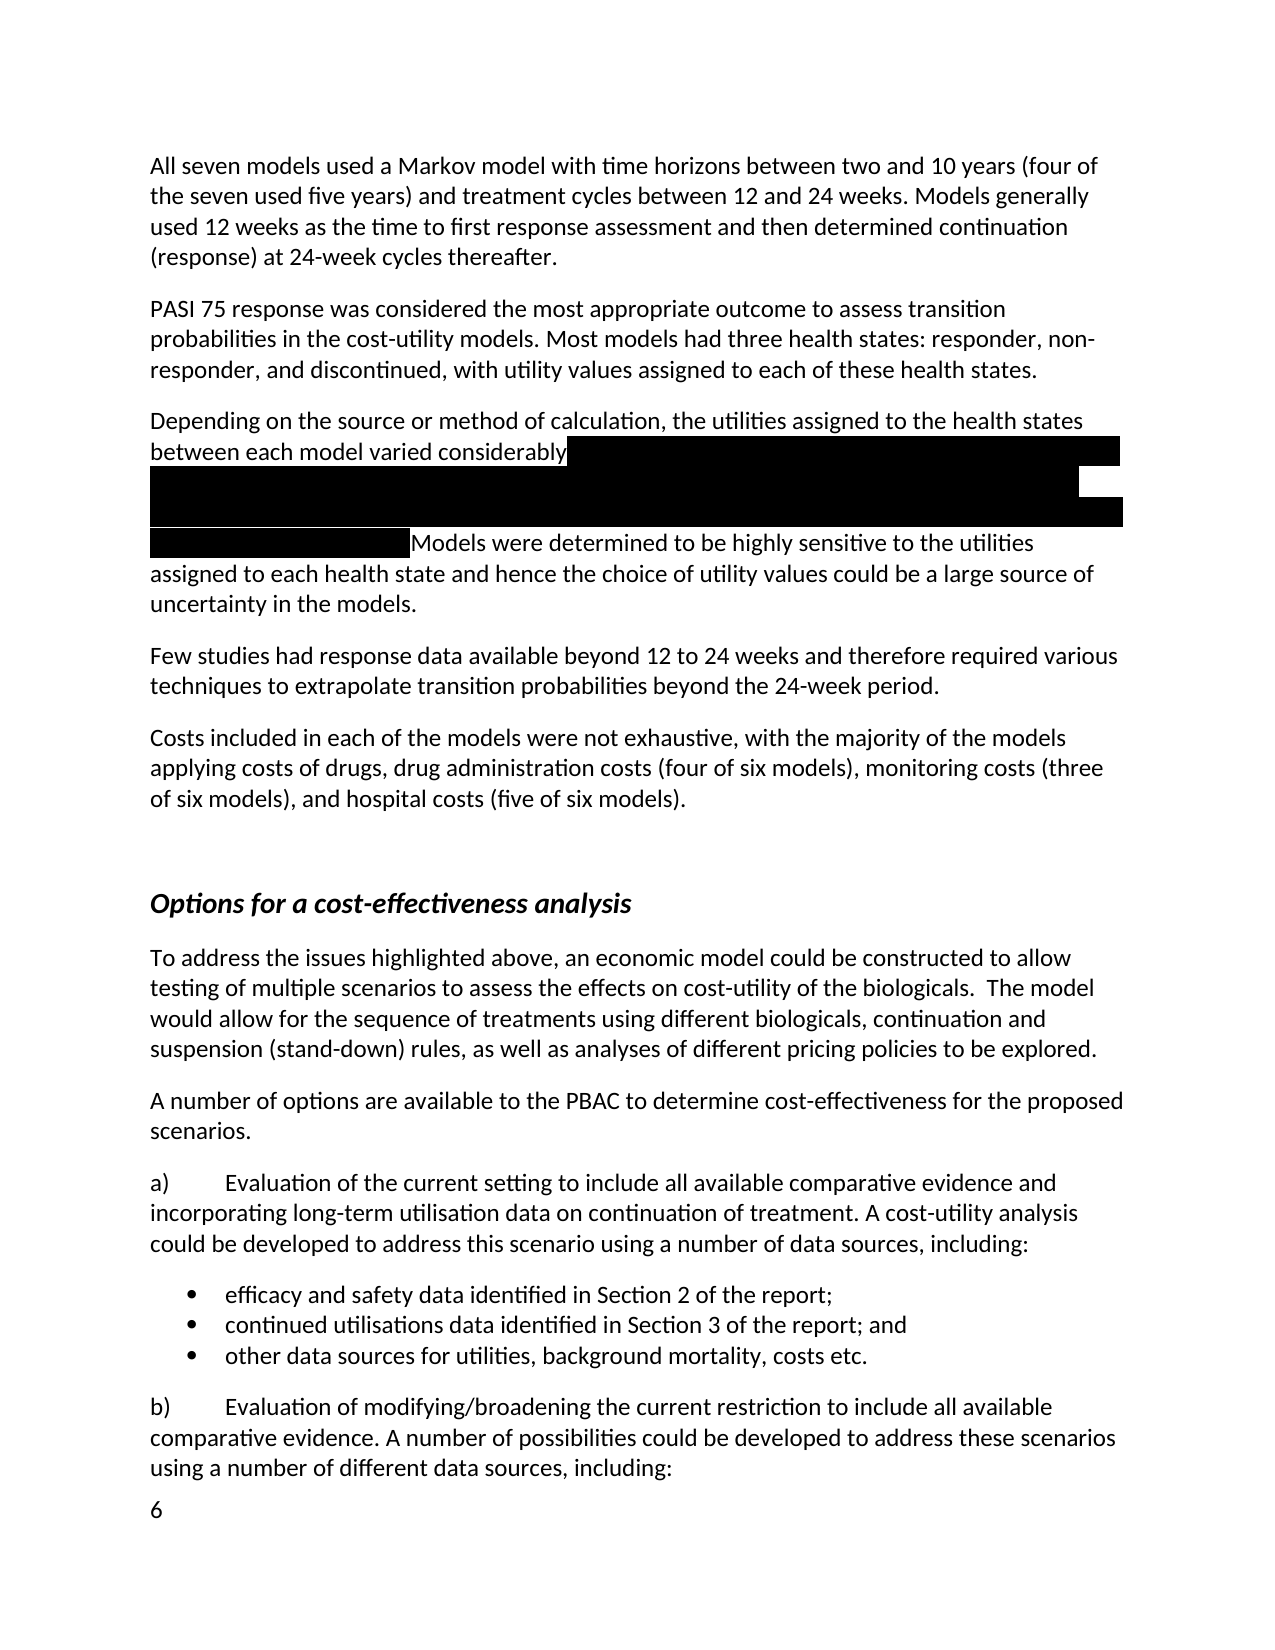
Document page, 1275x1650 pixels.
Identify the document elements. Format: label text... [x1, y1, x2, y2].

list efficacy and safety data identified in Section 2 of the report; [187, 1279, 1125, 1309]
text Few studies had response data available beyond 12 to 24 weeks and therefore required various techniques to extrapolate transition probabilities beyond the 24-week period. [150, 640, 1125, 701]
text PASI 75 response was considered the most appropriate outcome to assess transition probabilities in the cost-utility models. Most models had three health states: responder, non-responder, and discontinued, with utility values assigned to each of these health states. [150, 293, 1125, 384]
text To address the issues highlighted above, an economic model could be constructed to allow testing of multiple scenarios to assess the effects on cost-utility of the biologicals. The model would allow for the sequence of treatments using different biologicals, continuation and suspension (stand-down) rules, as well as analyses of different pricing policies to be explored. [150, 942, 1125, 1064]
text Options for a cost-effectiveness analysis [150, 885, 1125, 921]
list other data sources for utilities, background mortality, costs etc. [187, 1340, 1125, 1371]
text All seven models used a Markov model with time horizons between two and 10 years (four of the seven used five years) and treatment cycles between 12 and 24 weeks. Models generally used 12 weeks as the time to first response assessment and then determined continuation (response) at 24-week cycles thereafter. [150, 150, 1125, 272]
list continued utilisations data identified in Section 3 of the report; and [187, 1309, 1125, 1340]
text a) Evaluation of the current setting to include all available comparative evidence and incorporating long-term utilisation data on continuation of treatment. A cost-utility analysis could be developed to address this scenario using a number of data sources, including: [150, 1167, 1125, 1258]
text Depending on the source or method of calculation, the utilities assigned to the health states between each model varied considerably'' ''''''''''' '''''''''' '''''''''''' ''''' ''''''''''''''''' ''''''''''''''' '''''''''''''' '''''' '''''' ''''' '''''''''''''''' ''''''''''''''''''''''''''' '''''''''''' ''''''''' ''''''''''' ''''''''''''''' '''''''''''''''' ''''''''''''''''''''''''' '''''''' ''''''' '''''''''''''''''''''' '''''''''''''' '''''''''''''''' '''''''''''''''''' ''''''' '''''''''''''''''''''''' ''''''''''''''' ''''''''' ''''' ''''''''''' '''' '''''''' ''''''''''' '''' '''' ''''''''' '''' '''''''' '''''''''''' Models were determined to be highly sensitive to the utilities assigned to each health state and hence the choice of utility values could be a large source of uncertainty in the models. [150, 405, 1125, 619]
text Costs included in each of the models were not exhaustive, with the majority of the models applying costs of drugs, drug administration costs (four of six models), monitoring costs (three of six models), and hospital costs (five of six models). [150, 722, 1125, 813]
text A number of options are available to the PBAC to determine cost-effectiveness for the proposed scenarios. [150, 1085, 1125, 1146]
text b) Evaluation of modifying/broadening the current restriction to include all available comparative evidence. A number of possibilities could be developed to address these scenarios using a number of different data sources, including: [150, 1391, 1125, 1483]
